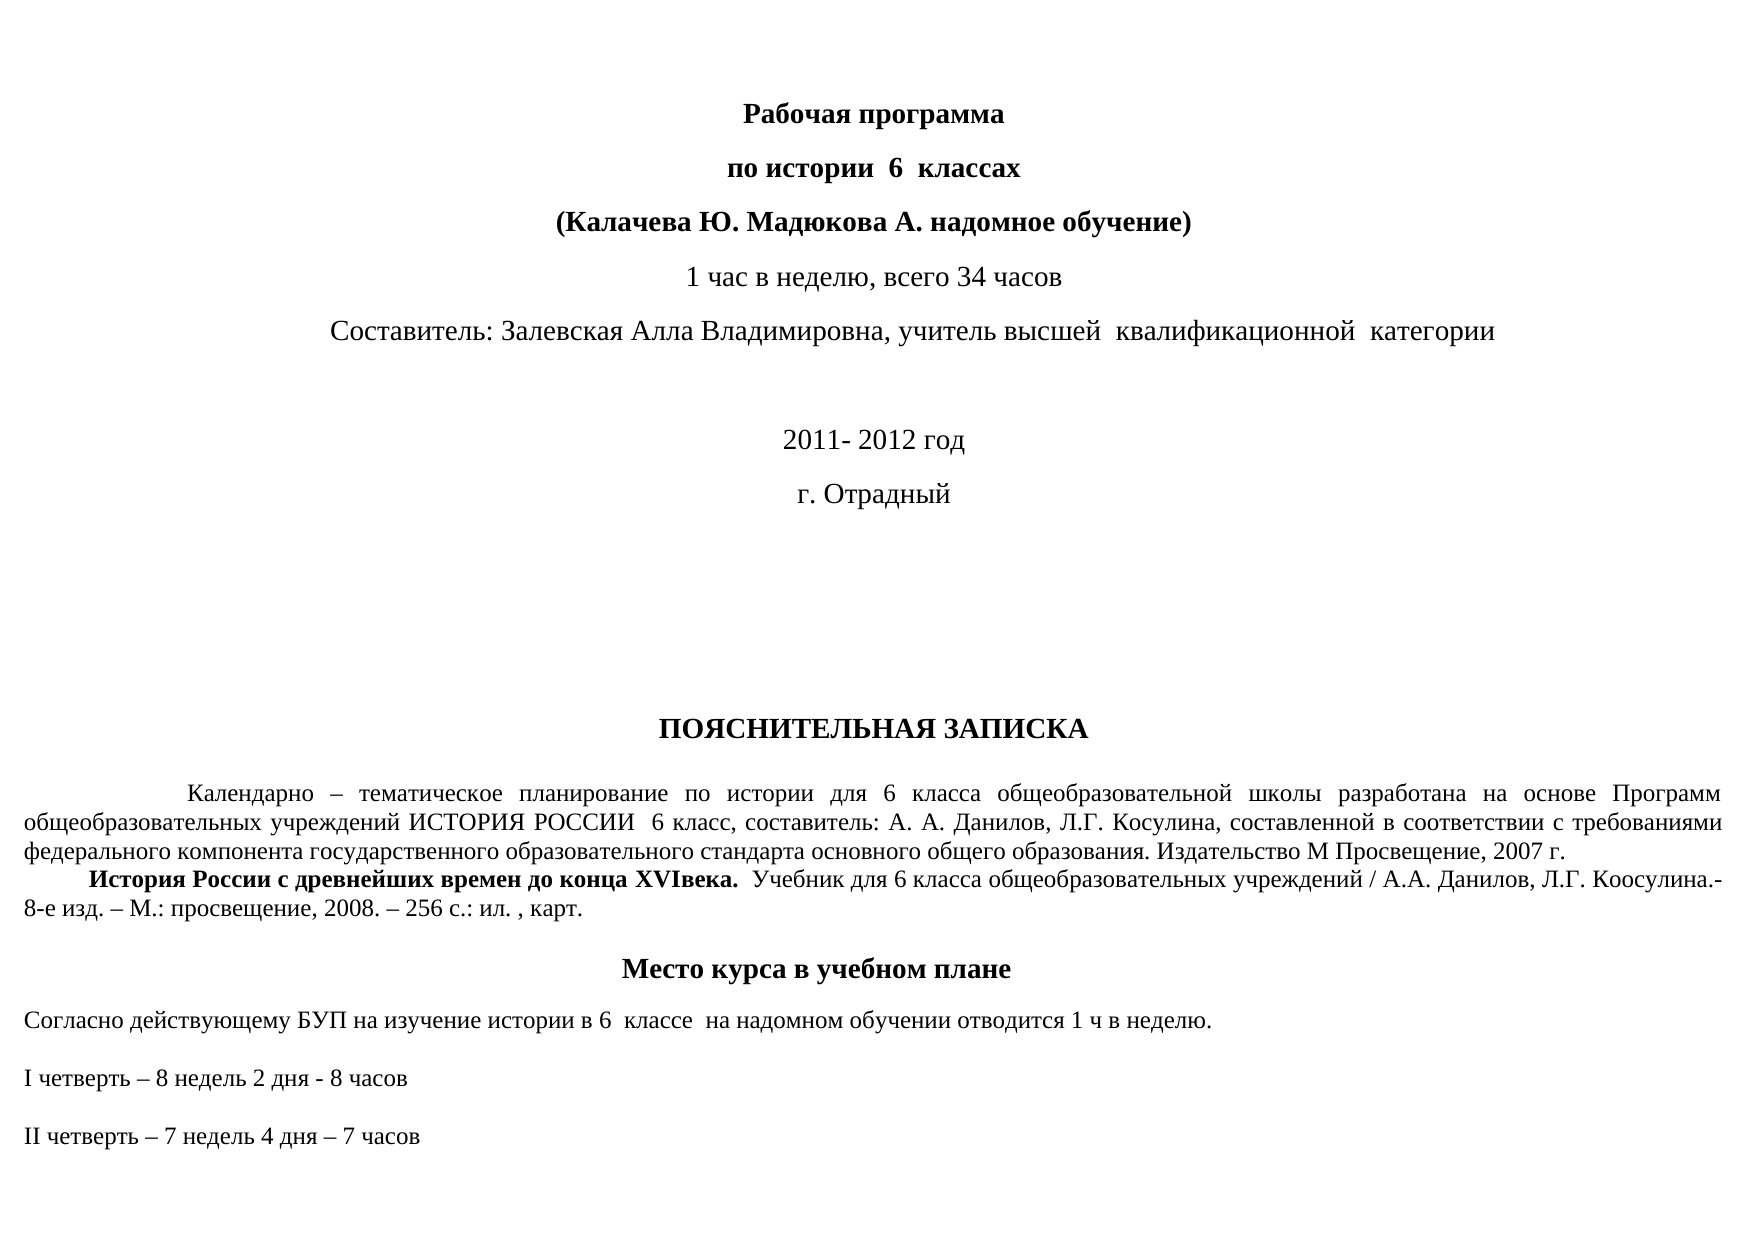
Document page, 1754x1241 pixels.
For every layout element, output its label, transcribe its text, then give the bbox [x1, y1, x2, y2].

text Согласно действующему БУП на изучение истории в 6 классе на надомном обучении отводится 1 ч в неделю. [24, 1006, 1724, 1034]
text ПОЯСНИТЕЛЬНАЯ ЗАПИСКА [24, 711, 1724, 745]
text Рабочая программа [24, 96, 1724, 129]
text Календарно – тематическое планирование по истории для 6 класса общеобразовательной школы разработана на основе Программ общеобразовательных учреждений ИСТОРИЯ РОССИИ 6 класс, составитель: А. А. Данилов, Л.Г. Косулина, составленной в соответствии с требованиями федерального компонента государственного образовательного стандарта основного общего образования. Издательство М Просвещение, . [24, 778, 1724, 864]
text Составитель: Залевская Алла Владимировна, учитель высшей квалификационной категории [24, 313, 1724, 347]
text (Калачева Ю. Мадюкова А. надомное обучение) [24, 204, 1724, 238]
text 1 час в неделю, всего 34 часов [24, 259, 1724, 292]
text Место курса в учебном плане [24, 951, 1724, 985]
text История России с древнейших времен до конца XVIвека. Учебник для 6 класса общеобразовательных учреждений / А.А. Данилов, Л.Г. Коосулина.- 8-е изд. – М.: просвещение, 2008. – 256 с.: ил. , карт. [24, 864, 1724, 922]
text г. Отрадный [24, 476, 1724, 510]
text по истории 6 классах [24, 150, 1724, 184]
text I четверть – 8 недель 2 дня - 8 часов [24, 1063, 1724, 1092]
text 2011- 2012 год [24, 422, 1724, 456]
text II четверть – 7 недель 4 дня – 7 часов [24, 1121, 1724, 1150]
